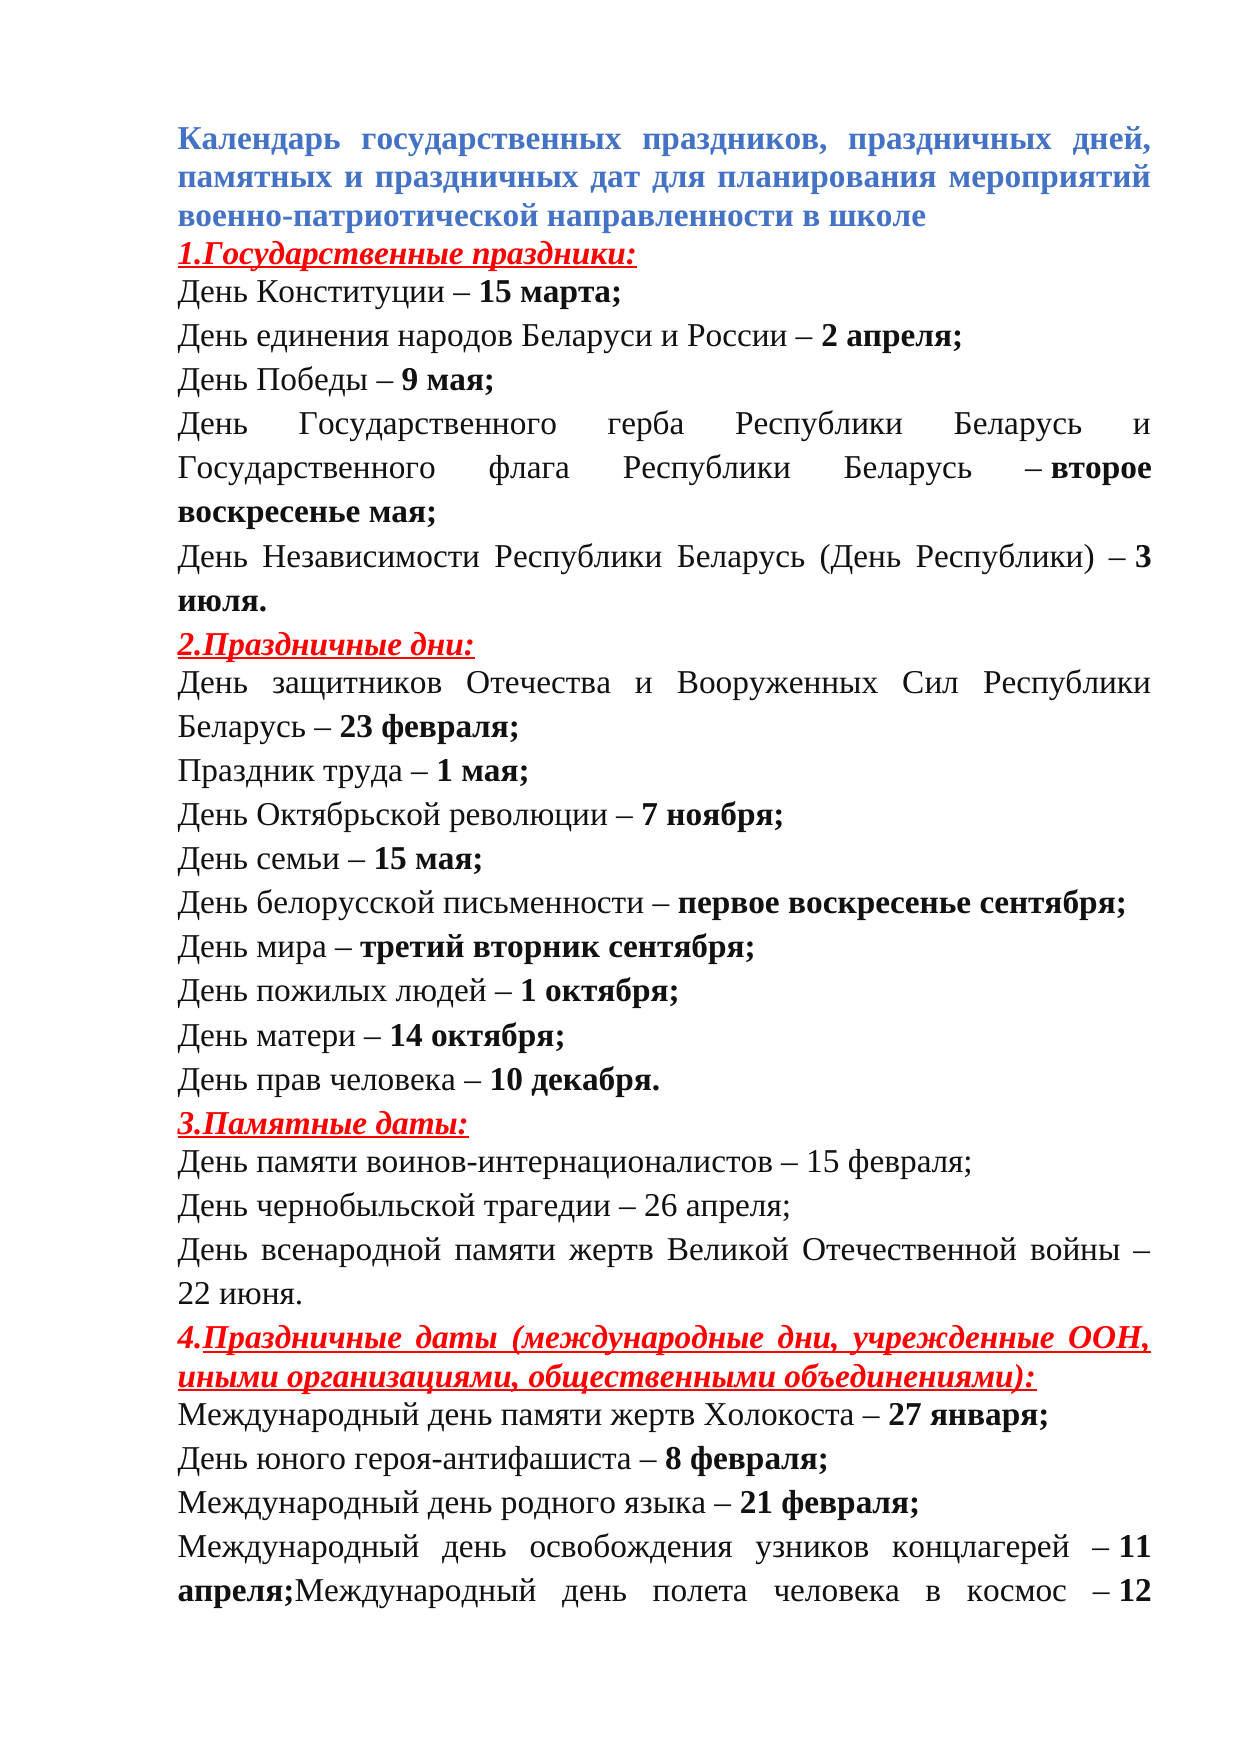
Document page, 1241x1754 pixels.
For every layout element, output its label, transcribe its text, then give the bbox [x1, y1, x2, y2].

text День прав человека – 10 декабря. [177, 1059, 1152, 1097]
text День единения народов Беларуси и России – 2 апреля; [177, 316, 1152, 354]
text День Независимости Республики Беларусь (День Республики) – 3 июля. [177, 536, 1152, 618]
text 3.Памятные даты: [177, 1103, 1152, 1141]
text Праздник труда – 1 мая; [177, 750, 1152, 789]
text День Конституции – 15 марта; [177, 271, 1152, 310]
text День мира – третий вторник сентября; [177, 927, 1152, 965]
text День матери – 14 октября; [177, 1015, 1152, 1053]
text День памяти воинов-интернационалистов – 15 февраля; [177, 1141, 1152, 1179]
text День юного героя-антифашиста – 8 февраля; [177, 1438, 1152, 1477]
text День Победы – 9 мая; [177, 359, 1152, 398]
text День чернобыльской трагедии – 26 апреля; [177, 1185, 1152, 1224]
text 4.Праздничные даты (международные дни, учрежденные ООН, иными организациями, общественными объединениями): [177, 1317, 1152, 1394]
text Международный день родного языка – 21 февраля; [177, 1482, 1152, 1521]
text День Государственного герба Республики Беларусь и Государственного флага Республики Беларусь – второе воскресенье мая; [177, 404, 1152, 530]
text День пожилых людей – 1 октября; [177, 971, 1152, 1009]
text 2.Праздничные дни: [177, 624, 1152, 662]
text День белорусской письменности – первое воскресенье сентября; [177, 883, 1152, 921]
text День Октябрьской революции – 7 ноября; [177, 794, 1152, 833]
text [177, 1526, 1152, 1609]
text Международный день памяти жертв Холокоста – 27 января; [177, 1394, 1152, 1432]
text Календарь государственных праздников, праздничных дней, памятных и праздничных дат для планирования мероприятий военно-патриотической направленности в школе [177, 118, 1152, 233]
text День защитников Отечества и Вооруженных Сил Республики Беларусь – 23 февраля; [177, 662, 1152, 745]
text День всенародной памяти жертв Великой Отечественной войны – 22 июня. [177, 1229, 1152, 1312]
text 1.Государственные праздники: [177, 233, 1152, 271]
text День семьи – 15 мая; [177, 838, 1152, 877]
